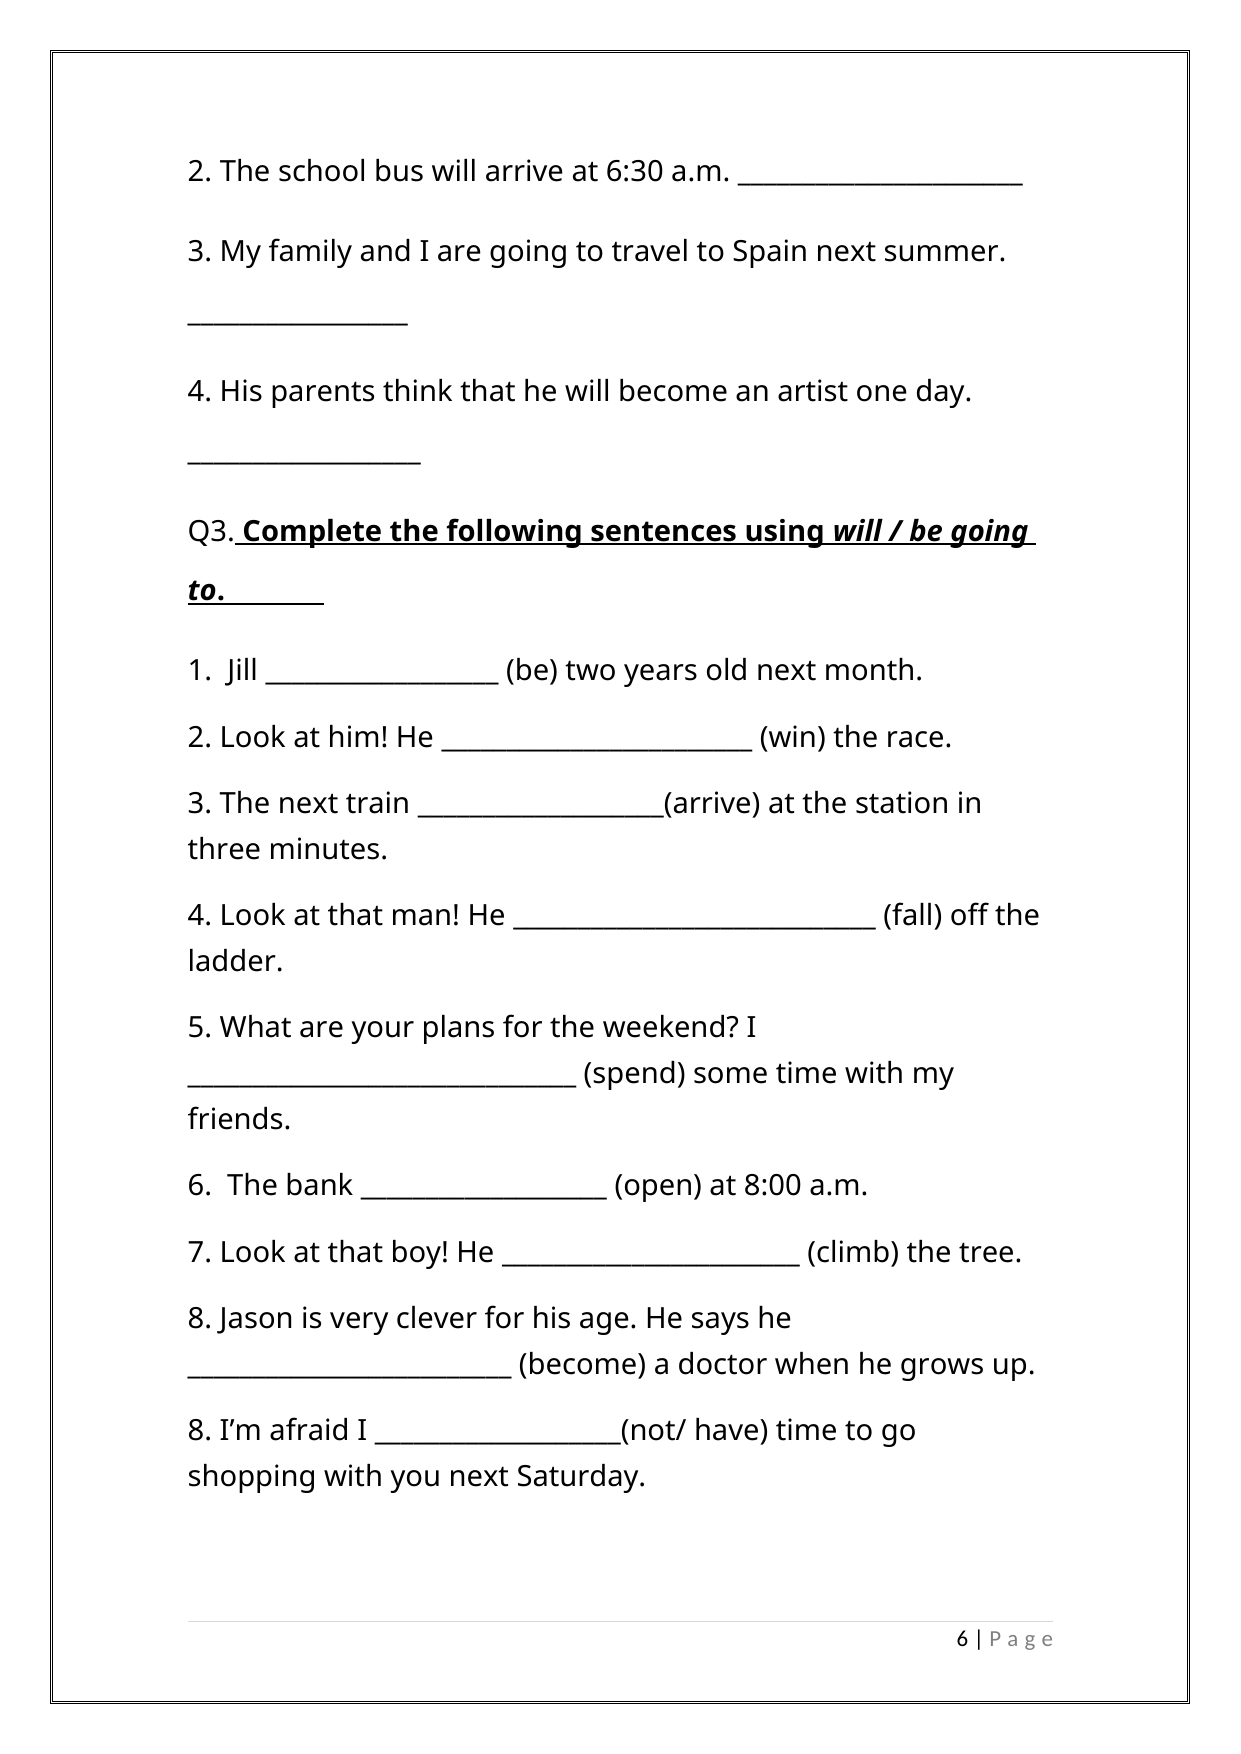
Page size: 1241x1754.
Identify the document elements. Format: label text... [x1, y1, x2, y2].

text 6. The bank ___________________ (open) at 8:00 a.m. [187, 1164, 1053, 1204]
text Q3. Complete the following sentences using will / be going to. [187, 510, 1053, 609]
text 3. The next train ___________________(arrive) at the station in three minutes. [187, 783, 1053, 868]
text 3. My family and I are going to travel to Spain next summer. _________________ [187, 230, 1053, 329]
text 4. His parents think that he will become an artist one day. __________________ [187, 370, 1053, 469]
text 7. Look at that boy! He _______________________ (climb) the tree. [187, 1231, 1053, 1271]
text 1. Jill __________________ (be) two years old next month. [187, 650, 1053, 689]
text 2. The school bus will arrive at 6:30 a.m. ______________________ [187, 150, 1053, 190]
text 4. Look at that man! He ____________________________ (fall) off the ladder. [187, 895, 1053, 980]
text 5. What are your plans for the weekend? I ______________________________ (spend) some time with my friends. [187, 1007, 1053, 1138]
text 2. Look at him! He ________________________ (win) the race. [187, 716, 1053, 756]
text 8. I’m afraid I ___________________(not/ have) time to go shopping with you next Saturday. [187, 1409, 1053, 1495]
text 8. Jason is very clever for his age. He says he _________________________ (become) a doctor when he grows up. [187, 1297, 1053, 1383]
